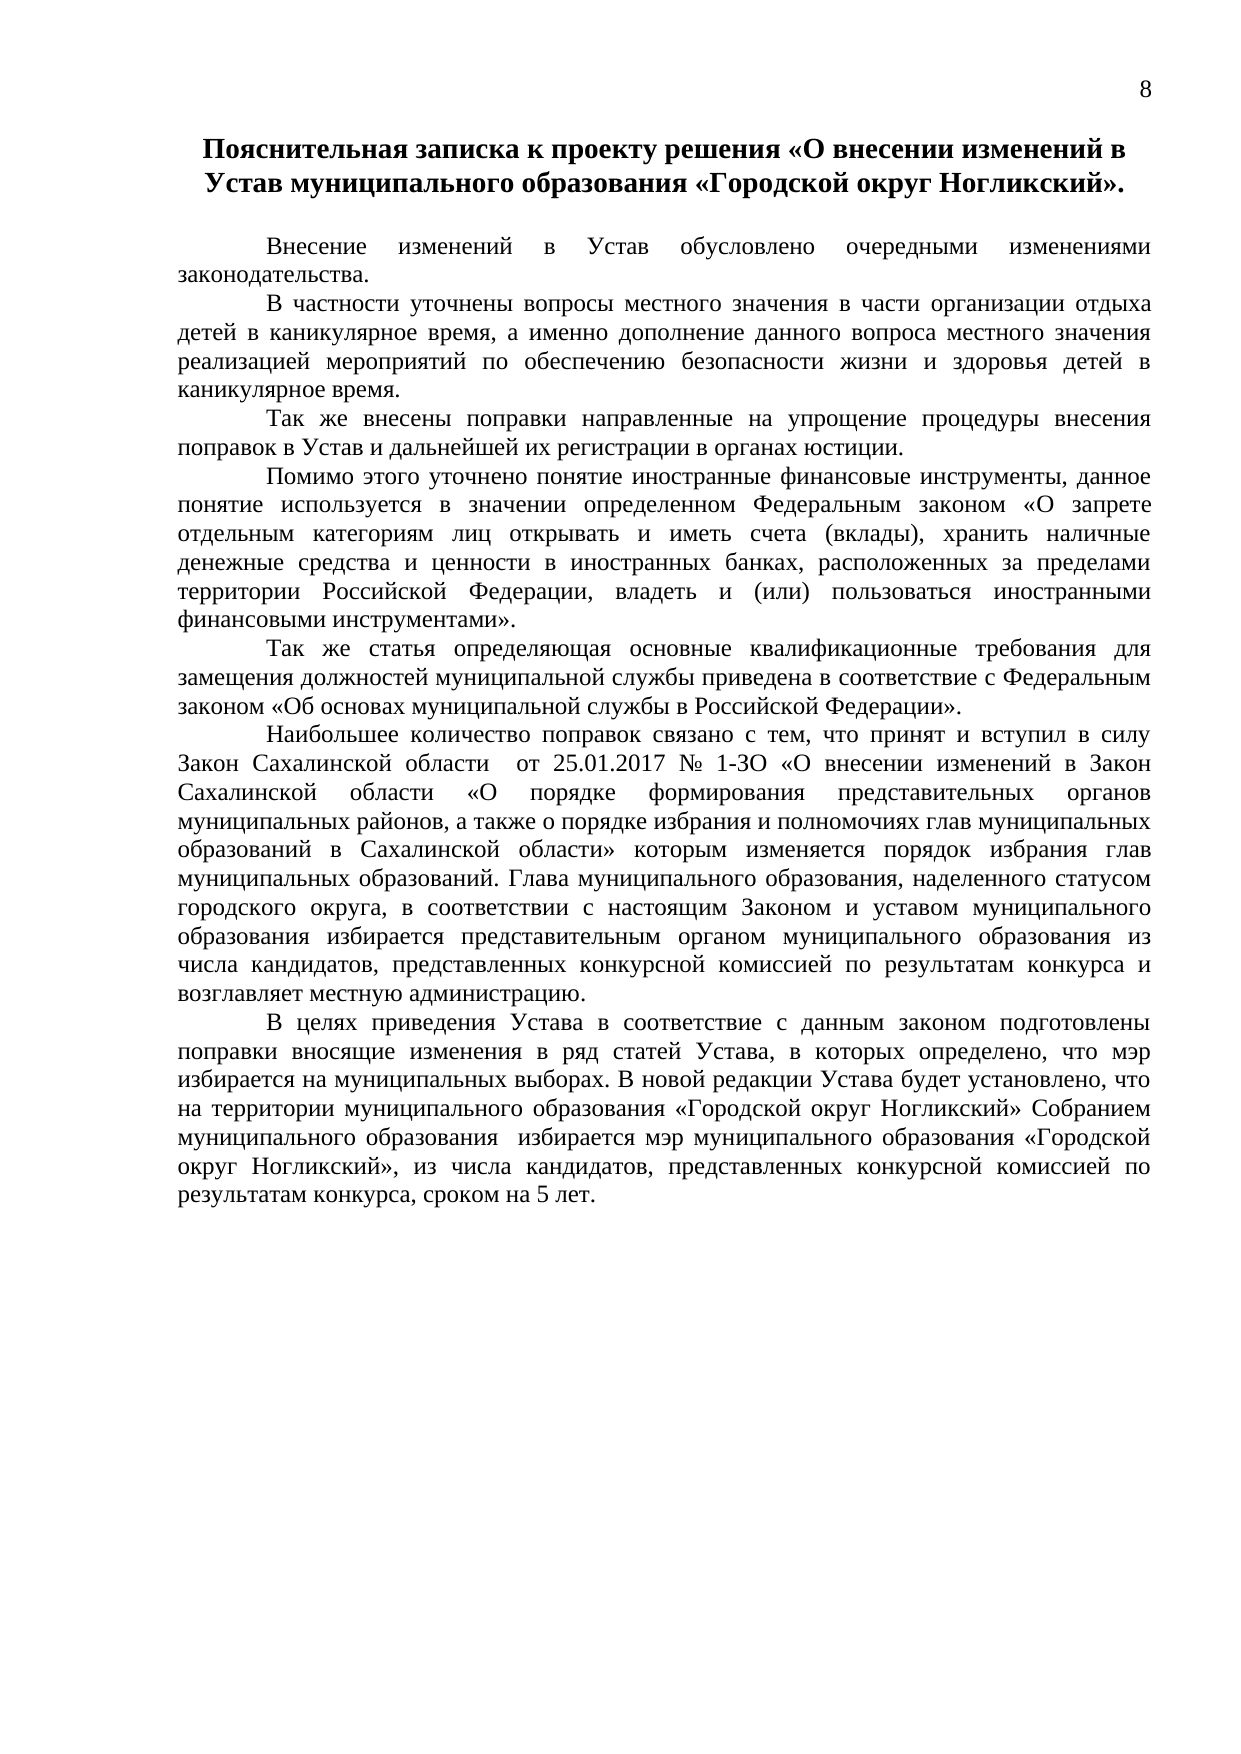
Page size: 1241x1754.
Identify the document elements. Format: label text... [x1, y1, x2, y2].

text Наибольшее количество поправок связано с тем, что принят и вступил в силу Закон Сахалинской области от 25.01.2017 № 1-ЗО «О внесении изменений в Закон Сахалинской области «О порядке формирования представительных органов муниципальных районов, а также о порядке избрания и полномочиях глав муниципальных образований в Сахалинской области» которым изменяется порядок избрания глав муниципальных образований. Глава муниципального образования, наделенного статусом городского округа, в соответствии с настоящим Законом и уставом муниципального образования избирается представительным органом муниципального образования из числа кандидатов, представленных конкурсной комиссией по результатам конкурса и возглавляет местную администрацию. [177, 719, 1152, 1007]
text Так же внесены поправки направленные на упрощение процедуры внесения поправок в Устав и дальнейшей их регистрации в органах юстиции. [177, 403, 1152, 461]
text В частности уточнены вопросы местного значения в части организации отдыха детей в каникулярное время, а именно дополнение данного вопроса местного значения реализацией мероприятий по обеспечению безопасности жизни и здоровья детей в каникулярное время. [177, 288, 1152, 403]
text Так же статья определяющая основные квалификационные требования для замещения должностей муниципальной службы приведена в соответствие с Федеральным законом «Об основах муниципальной службы в Российской Федерации». [177, 633, 1152, 719]
text Пояснительная записка к проекту решения «О внесении изменений в Устав муниципального образования «Городской округ Ногликский». [177, 131, 1152, 198]
text Внесение изменений в Устав обусловлено очередными изменениями законодательства. [177, 231, 1152, 288]
text Помимо этого уточнено понятие иностранные финансовые инструменты, данное понятие используется в значении определенном Федеральным законом «О запрете отдельным категориям лиц открывать и иметь счета (вклады), хранить наличные денежные средства и ценности в иностранных банках, расположенных за пределами территории Российской Федерации, владеть и (или) пользоваться иностранными финансовыми инструментами». [177, 461, 1152, 633]
text В целях приведения Устава в соответствие с данным законом подготовлены поправки вносящие изменения в ряд статей Устава, в которых определено, что мэр избирается на муниципальных выборах. В новой редакции Устава будет установлено, что на территории муниципального образования «Городской округ Ногликский» Собранием муниципального образования избирается мэр муниципального образования «Городской округ Ногликский», из числа кандидатов, представленных конкурсной комиссией по результатам конкурса, сроком на 5 лет. [177, 1007, 1152, 1208]
